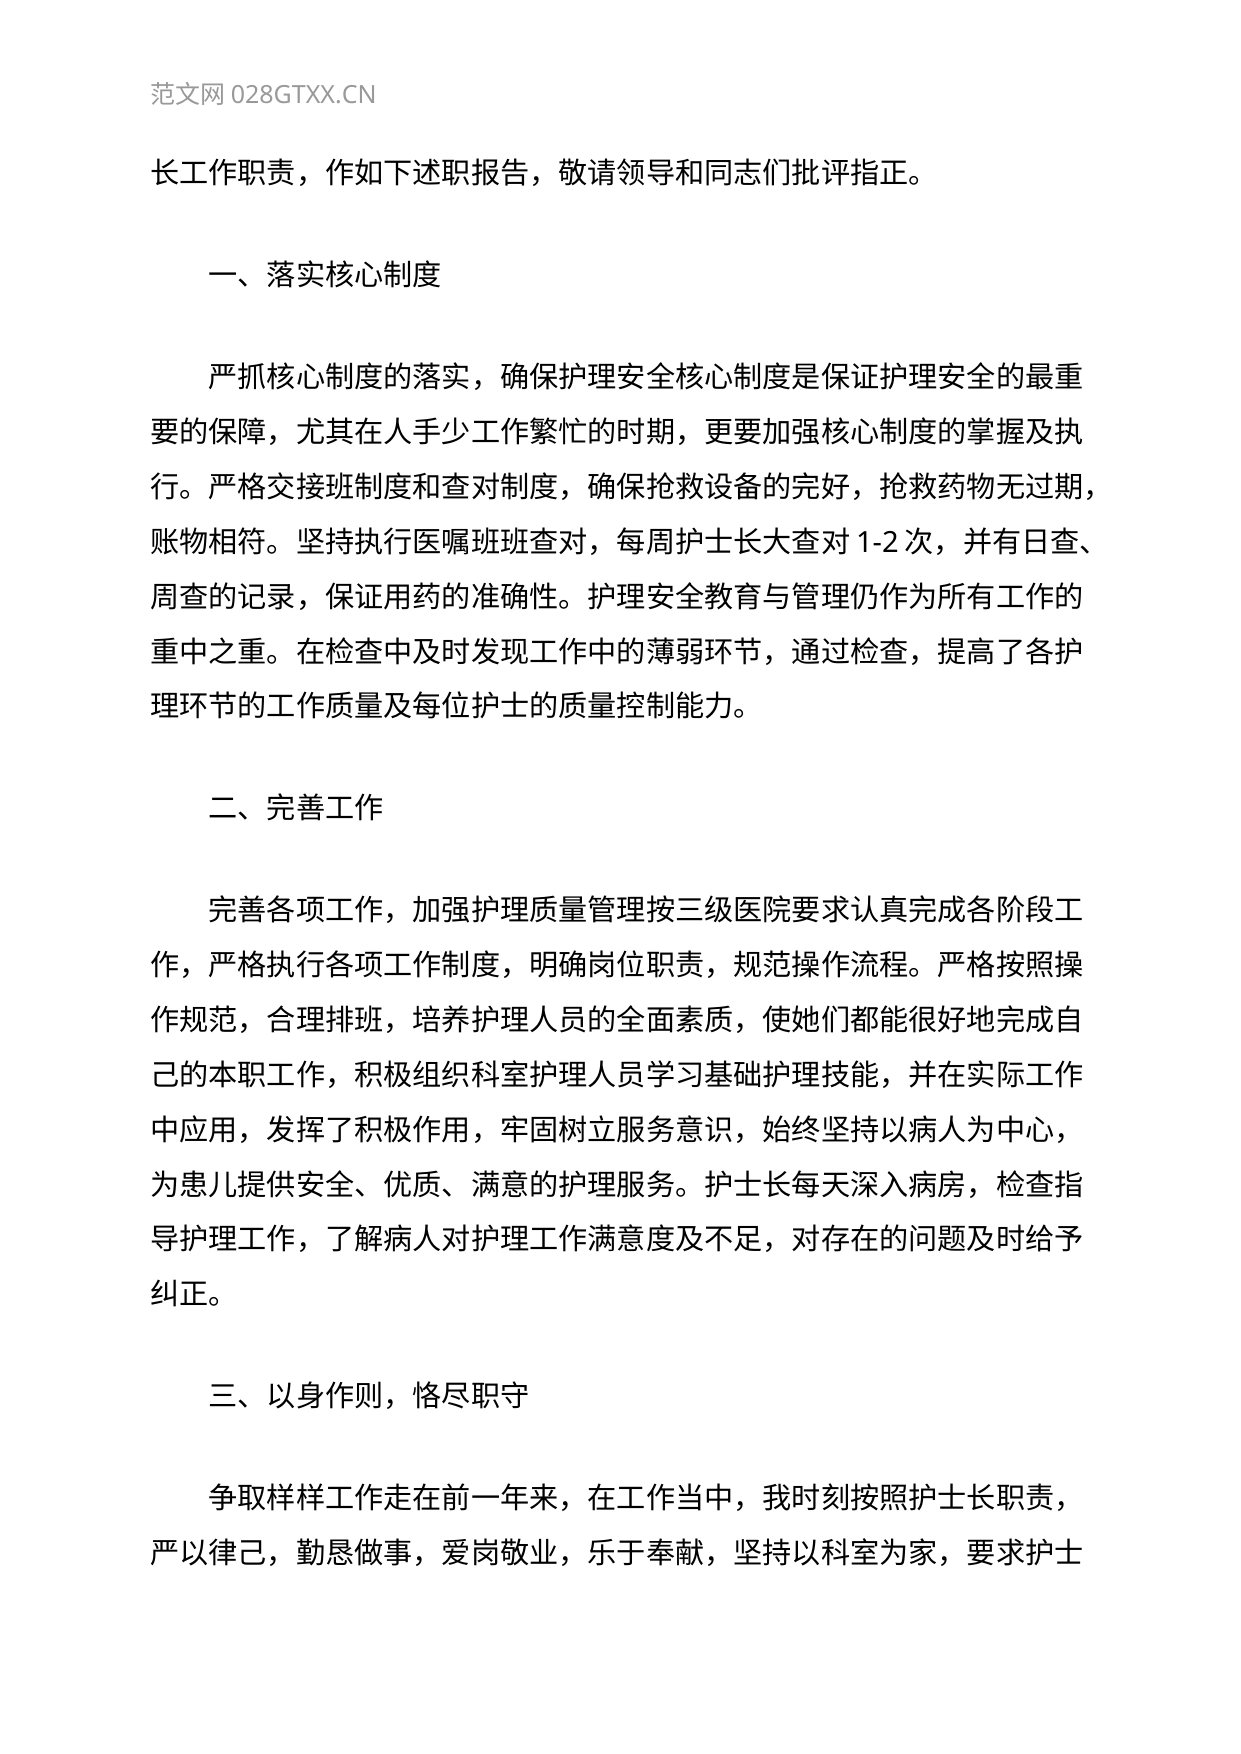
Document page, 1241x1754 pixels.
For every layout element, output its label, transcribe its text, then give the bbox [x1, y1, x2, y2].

text 一、落实核心制度 [150, 252, 1090, 294]
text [150, 1474, 1090, 1572]
text 三、以身作则，恪尽职守 [150, 1373, 1090, 1415]
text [150, 150, 1090, 192]
text 严抓核心制度的落实，确保护理安全核心制度是保证护理安全的最重要的保障，尤其在人手少工作繁忙的时期，更要加强核心制度的掌握及执行。严格交接班制度和查对制度，确保抢救设备的完好，抢救药物无过期，账物相符。坚持执行医嘱班班查对，每周护士长大查对1-2次，并有日查、周查的记录，保证用药的准确性。护理安全教育与管理仍作为所有工作的重中之重。在检查中及时发现工作中的薄弱环节，通过检查，提高了各护理环节的工作质量及每位护士的质量控制能力。 [150, 353, 1090, 725]
text 二、完善工作 [150, 785, 1090, 827]
text 完善各项工作，加强护理质量管理按三级医院要求认真完成各阶段工作，严格执行各项工作制度，明确岗位职责，规范操作流程。严格按照操作规范，合理排班，培养护理人员的全面素质，使她们都能很好地完成自己的本职工作，积极组织科室护理人员学习基础护理技能，并在实际工作中应用，发挥了积极作用，牢固树立服务意识，始终坚持以病人为中心，为患儿提供安全、优质、满意的护理服务。护士长每天深入病房，检查指导护理工作，了解病人对护理工作满意度及不足，对存在的问题及时给予纠正。 [150, 887, 1090, 1313]
